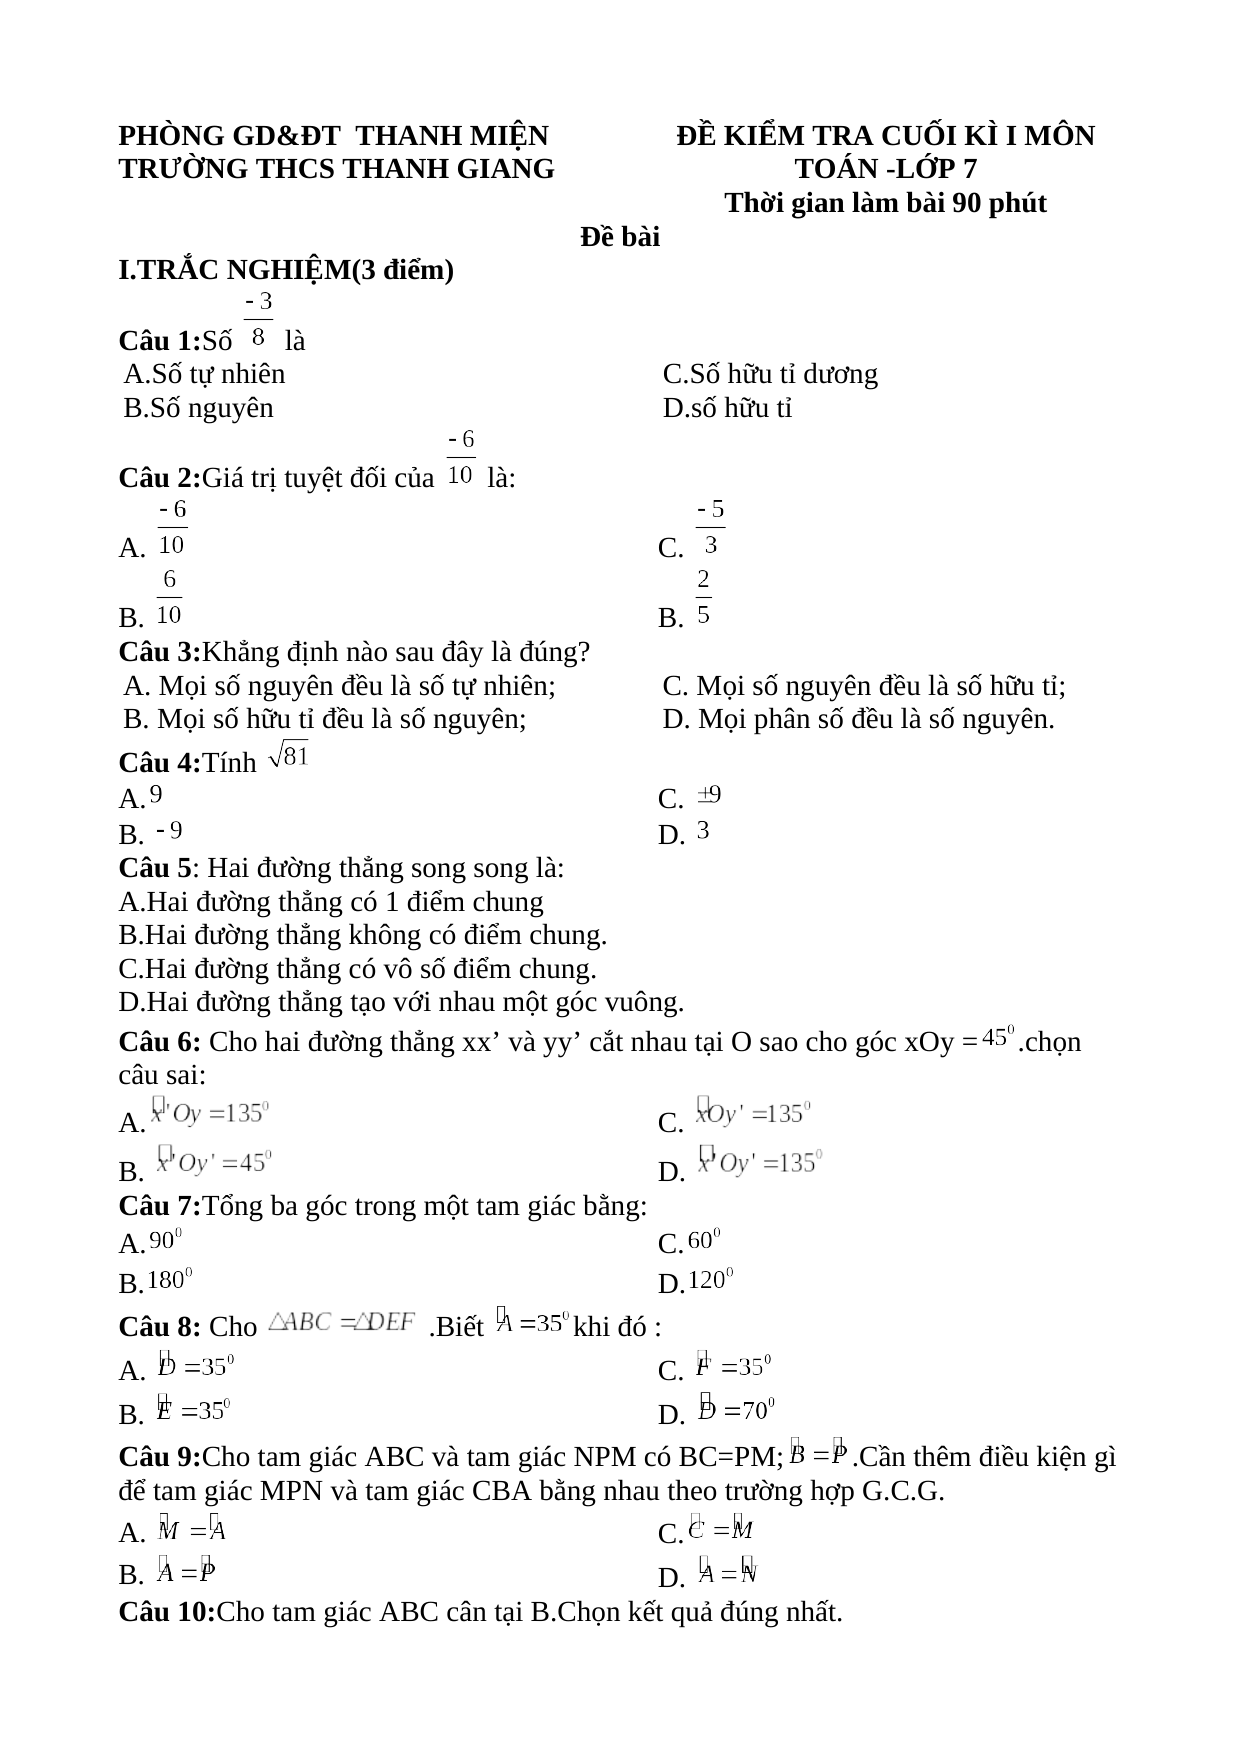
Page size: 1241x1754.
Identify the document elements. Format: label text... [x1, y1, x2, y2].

text B. [118, 564, 583, 634]
text Đề bài [118, 219, 1122, 252]
text Câu 2:Giá trị tuyệt đối của là: [118, 423, 1122, 493]
text B.Số nguyên [123, 390, 578, 423]
text Câu 3:Khẳng định nào sau đây là đúng? [118, 634, 1122, 668]
text Câu 1:Số là [118, 286, 1122, 356]
text D. [658, 1260, 1122, 1299]
text C. Mọi số nguyên đều là số hữu tỉ; [662, 668, 1117, 701]
text A. [118, 1506, 583, 1548]
text B. [118, 1387, 583, 1431]
text PHÒNG GD&ĐT THANH MIỆN [118, 118, 591, 152]
text B. Mọi số hữu tỉ đều là số nguyên; [123, 701, 578, 735]
text D.số hữu tỉ [663, 390, 1117, 423]
text B. [118, 1139, 583, 1188]
text Câu 4:Tính [118, 735, 1122, 778]
text A. [118, 493, 583, 564]
text Câu 8: Cho .Biết khi đó : [118, 1299, 1122, 1343]
text A. [118, 1091, 583, 1139]
text C. [658, 493, 1122, 564]
text C. [658, 778, 1122, 814]
text C. [658, 1343, 1122, 1387]
text C. [658, 1091, 1122, 1139]
text A. [118, 778, 583, 814]
text A. [118, 1343, 583, 1387]
text Câu 9:Cho tam giác ABC và tam giác NPM có BC=PM;.Cần thêm điều kiện gì để tam giác MPN và tam giác CBA bằng nhau theo trường hợp G.C.G. [118, 1431, 1122, 1506]
text TRƯỜNG THCS THANH GIANG [118, 152, 591, 185]
text C. [658, 1221, 1122, 1260]
text D. [658, 1387, 1122, 1431]
text D. [658, 814, 1122, 850]
text Thời gian làm bài 90 phút [649, 185, 1122, 219]
text C.Hai đường thẳng có vô số điểm chung. [118, 951, 1122, 984]
text B.Hai đường thẳng không có điểm chung. [118, 917, 1122, 951]
text ĐỀ KIỂM TRA CUỐI KÌ I MÔN TOÁN -LỚP 7 [649, 118, 1122, 185]
text Câu 7:Tổng ba góc trong một tam giác bằng: [118, 1188, 1122, 1221]
text D. [658, 1550, 1122, 1594]
text A. [118, 1221, 583, 1260]
text B. [118, 1548, 583, 1591]
text A. Mọi số nguyên đều là số tự nhiên; [123, 668, 578, 701]
text B. [658, 564, 1122, 634]
text D. [658, 1139, 1122, 1188]
text C. [658, 1506, 1122, 1550]
text C.Số hữu tỉ dương [663, 356, 1117, 390]
text D. Mọi phân số đều là số nguyên. [662, 701, 1117, 735]
text Câu 10:Cho tam giác ABC cân tại B.Chọn kết quả đúng nhất. [118, 1594, 1122, 1627]
text A.Hai đường thẳng có 1 điểm chung [118, 884, 1122, 917]
text I.TRẮC NGHIỆM(3 điểm) [118, 252, 1122, 286]
text B. [118, 814, 583, 850]
text B. [118, 1260, 583, 1299]
text A.Số tự nhiên [123, 356, 578, 390]
text D.Hai đường thẳng tạo với nhau một góc vuông. [118, 984, 1122, 1018]
text Câu 5: Hai đường thẳng song song là: [118, 850, 1122, 884]
text Câu 6: Cho hai đường thẳng xx’ và yy’ cắt nhau tại O sao cho góc xOy =.chọn câu sai: [118, 1018, 1122, 1091]
